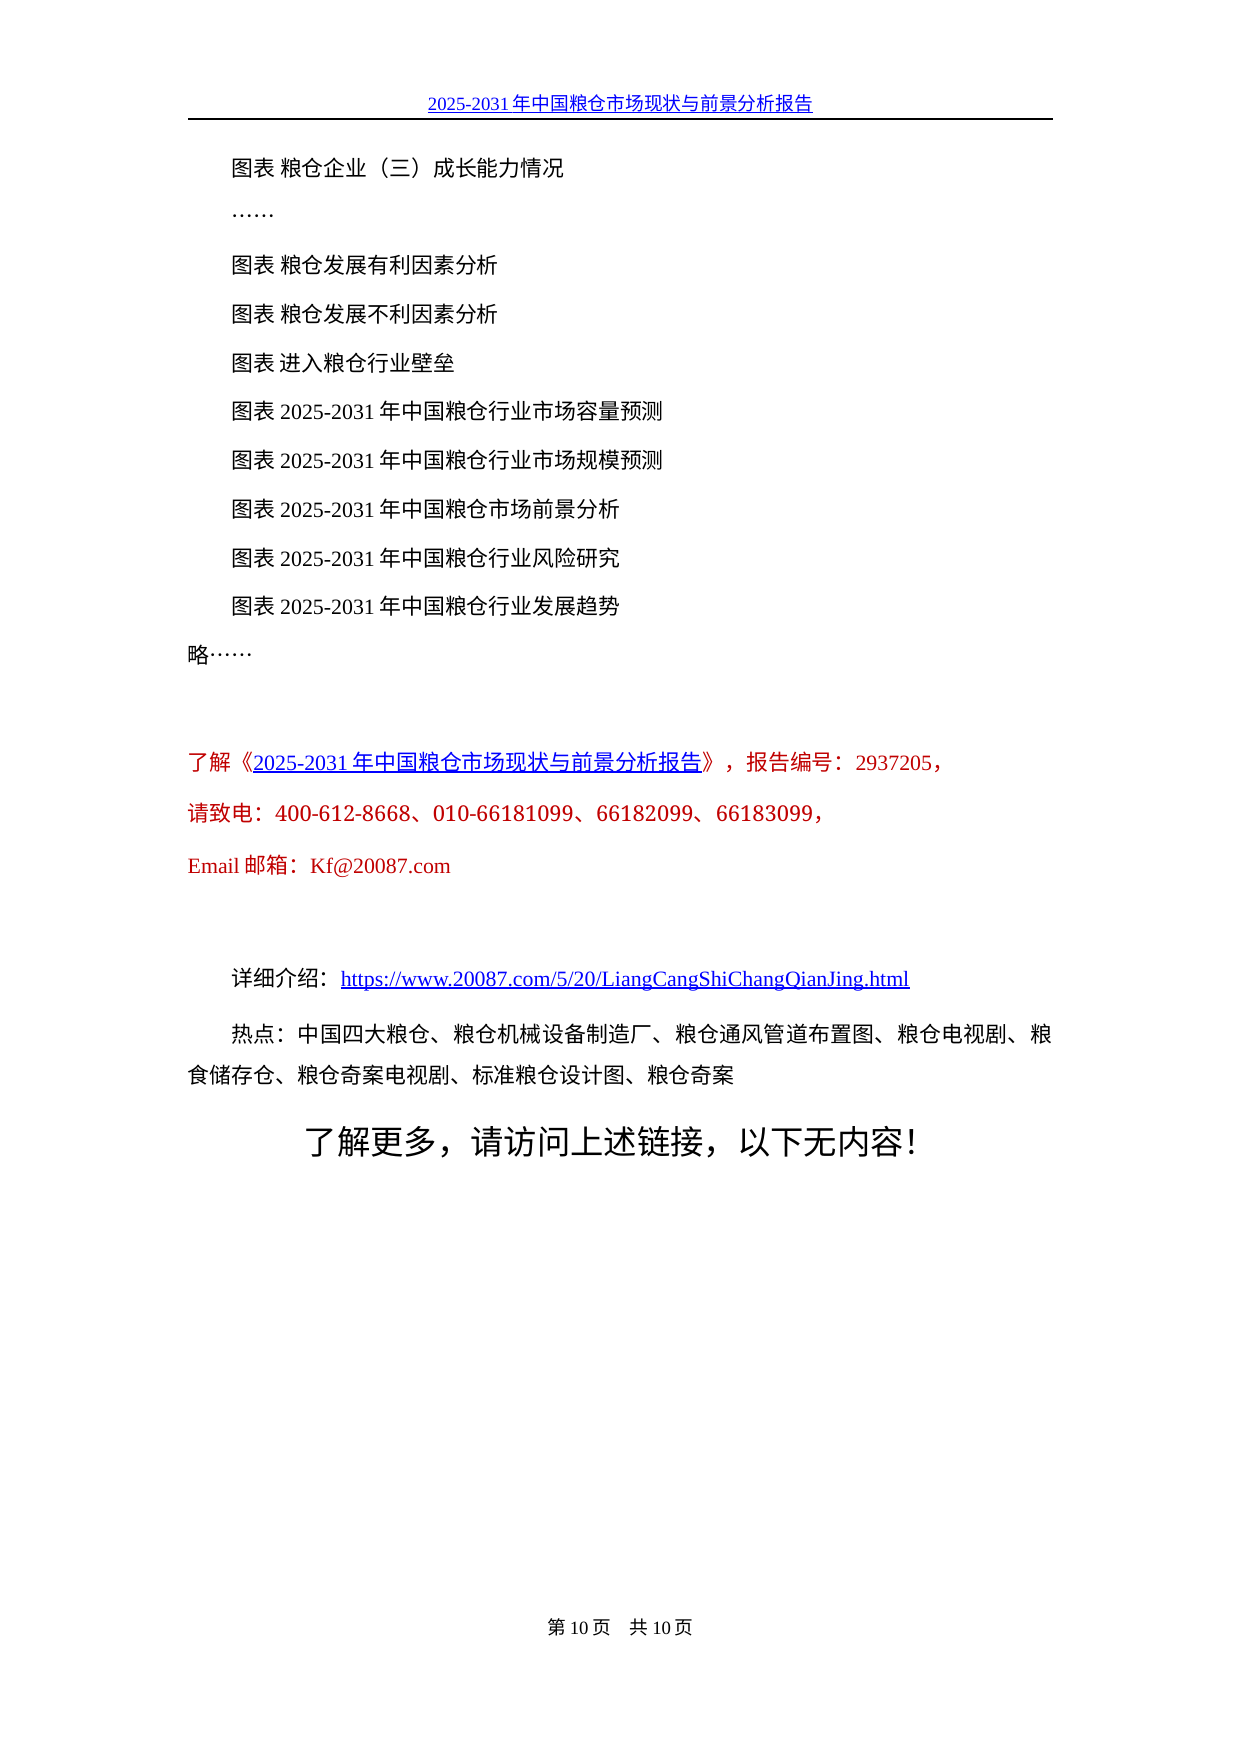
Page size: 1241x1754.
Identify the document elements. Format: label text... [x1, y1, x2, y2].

text 热点：中国四大粮仓、粮仓机械设备制造厂、粮仓通风管道布置图、粮仓电视剧、粮食储存仓、粮仓奇案电视剧、标准粮仓设计图、粮仓奇案 [187, 1017, 1053, 1090]
title 了解更多，请访问上述链接，以下无内容！ [187, 1107, 1053, 1172]
text 了解《2025-2031年中国粮仓市场现状与前景分析报告》，报告编号：2937205， [187, 744, 1053, 777]
text 请致电：400-612-8668、010-66181099、66182099、66183099， [187, 796, 1053, 828]
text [187, 150, 1053, 670]
text 详细介绍：https://www.20087.com/5/20/LiangCangShiChangQianJing.html [187, 960, 1053, 993]
text Email邮箱：Kf@20087.com [187, 847, 1053, 880]
